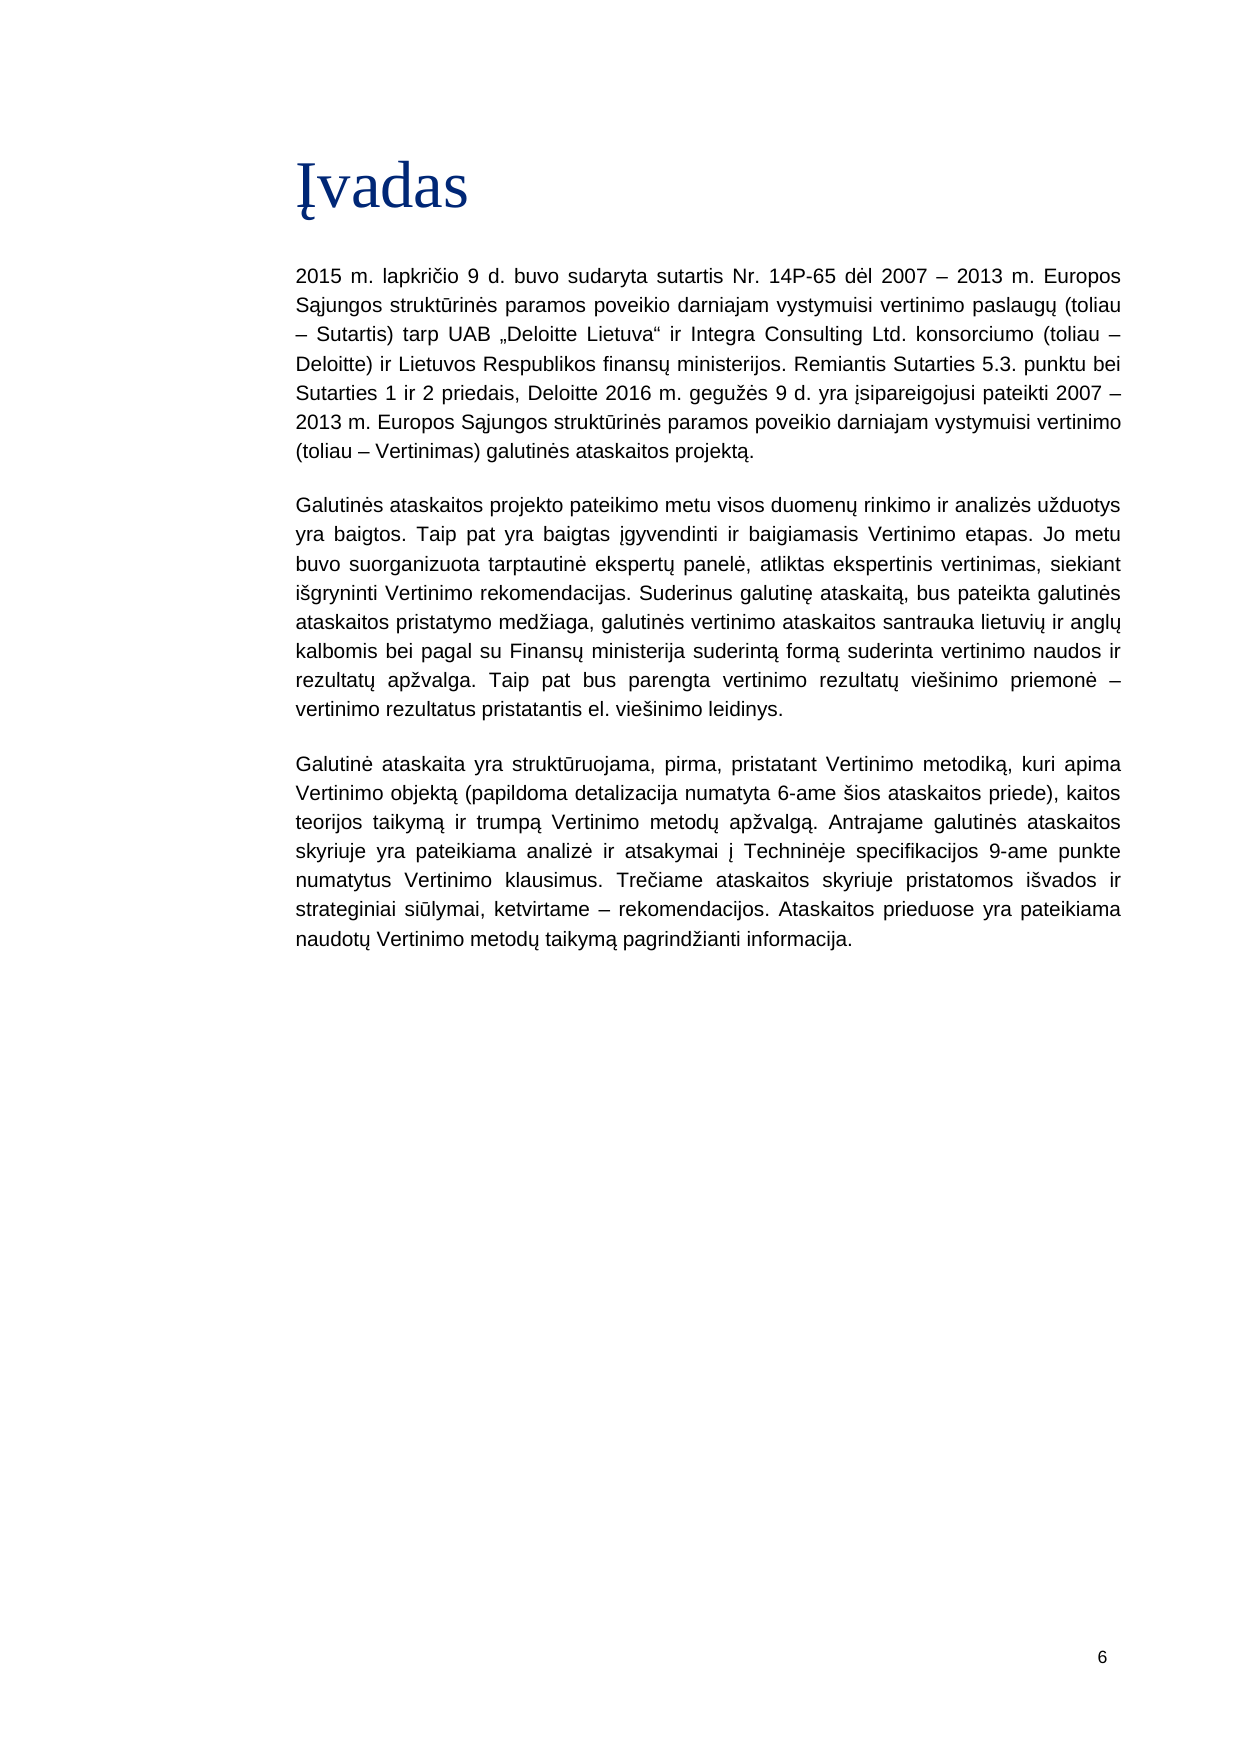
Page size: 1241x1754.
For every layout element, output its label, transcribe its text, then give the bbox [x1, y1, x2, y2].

text 2015 m. lapkričio 9 d. buvo sudaryta sutartis Nr. 14P-65 dėl 2007 – 2013 m. Europos Sąjungos struktūrinės paramos poveikio darniajam vystymuisi vertinimo paslaugų (toliau – Sutartis) tarp UAB „Deloitte Lietuva“ ir Integra Consulting Ltd. konsorciumo (toliau – Deloitte) ir Lietuvos Respublikos finansų ministerijos. Remiantis Sutarties 5.3. punktu bei Sutarties 1 ir 2 priedais, Deloitte 2016 m. gegužės 9 d. yra įsipareigojusi pateikti 2007 – 2013 m. Europos Sąjungos struktūrinės paramos poveikio darniajam vystymuisi vertinimo (toliau – Vertinimas) galutinės ataskaitos projektą. [295, 260, 1122, 464]
subtitle Įvadas [295, 148, 1122, 223]
text Galutinės ataskaitos projekto pateikimo metu visos duomenų rinkimo ir analizės užduotys yra baigtos. Taip pat yra baigtas įgyvendinti ir baigiamasis Vertinimo etapas. Jo metu buvo suorganizuota tarptautinė ekspertų panelė, atliktas ekspertinis vertinimas, siekiant išgryninti Vertinimo rekomendacijas. Suderinus galutinę ataskaitą, bus pateikta galutinės ataskaitos pristatymo medžiaga, galutinės vertinimo ataskaitos santrauka lietuvių ir anglų kalbomis bei pagal su Finansų ministerija suderintą formą suderinta vertinimo naudos ir rezultatų apžvalga. Taip pat bus parengta vertinimo rezultatų viešinimo priemonė – vertinimo rezultatus pristatantis el. viešinimo leidinys. [295, 489, 1122, 723]
text Galutinė ataskaita yra struktūruojama, pirma, pristatant Vertinimo metodiką, kuri apima Vertinimo objektą (papildoma detalizacija numatyta 6-ame šios ataskaitos priede), kaitos teorijos taikymą ir trumpą Vertinimo metodų apžvalgą. Antrajame galutinės ataskaitos skyriuje yra pateikiama analizė ir atsakymai į Techninėje specifikacijos 9-ame punkte numatytus Vertinimo klausimus. Trečiame ataskaitos skyriuje pristatomos išvados ir strateginiai siūlymai, ketvirtame – rekomendacijos. Ataskaitos prieduose yra pateikiama naudotų Vertinimo metodų taikymą pagrindžianti informacija. [295, 748, 1122, 952]
